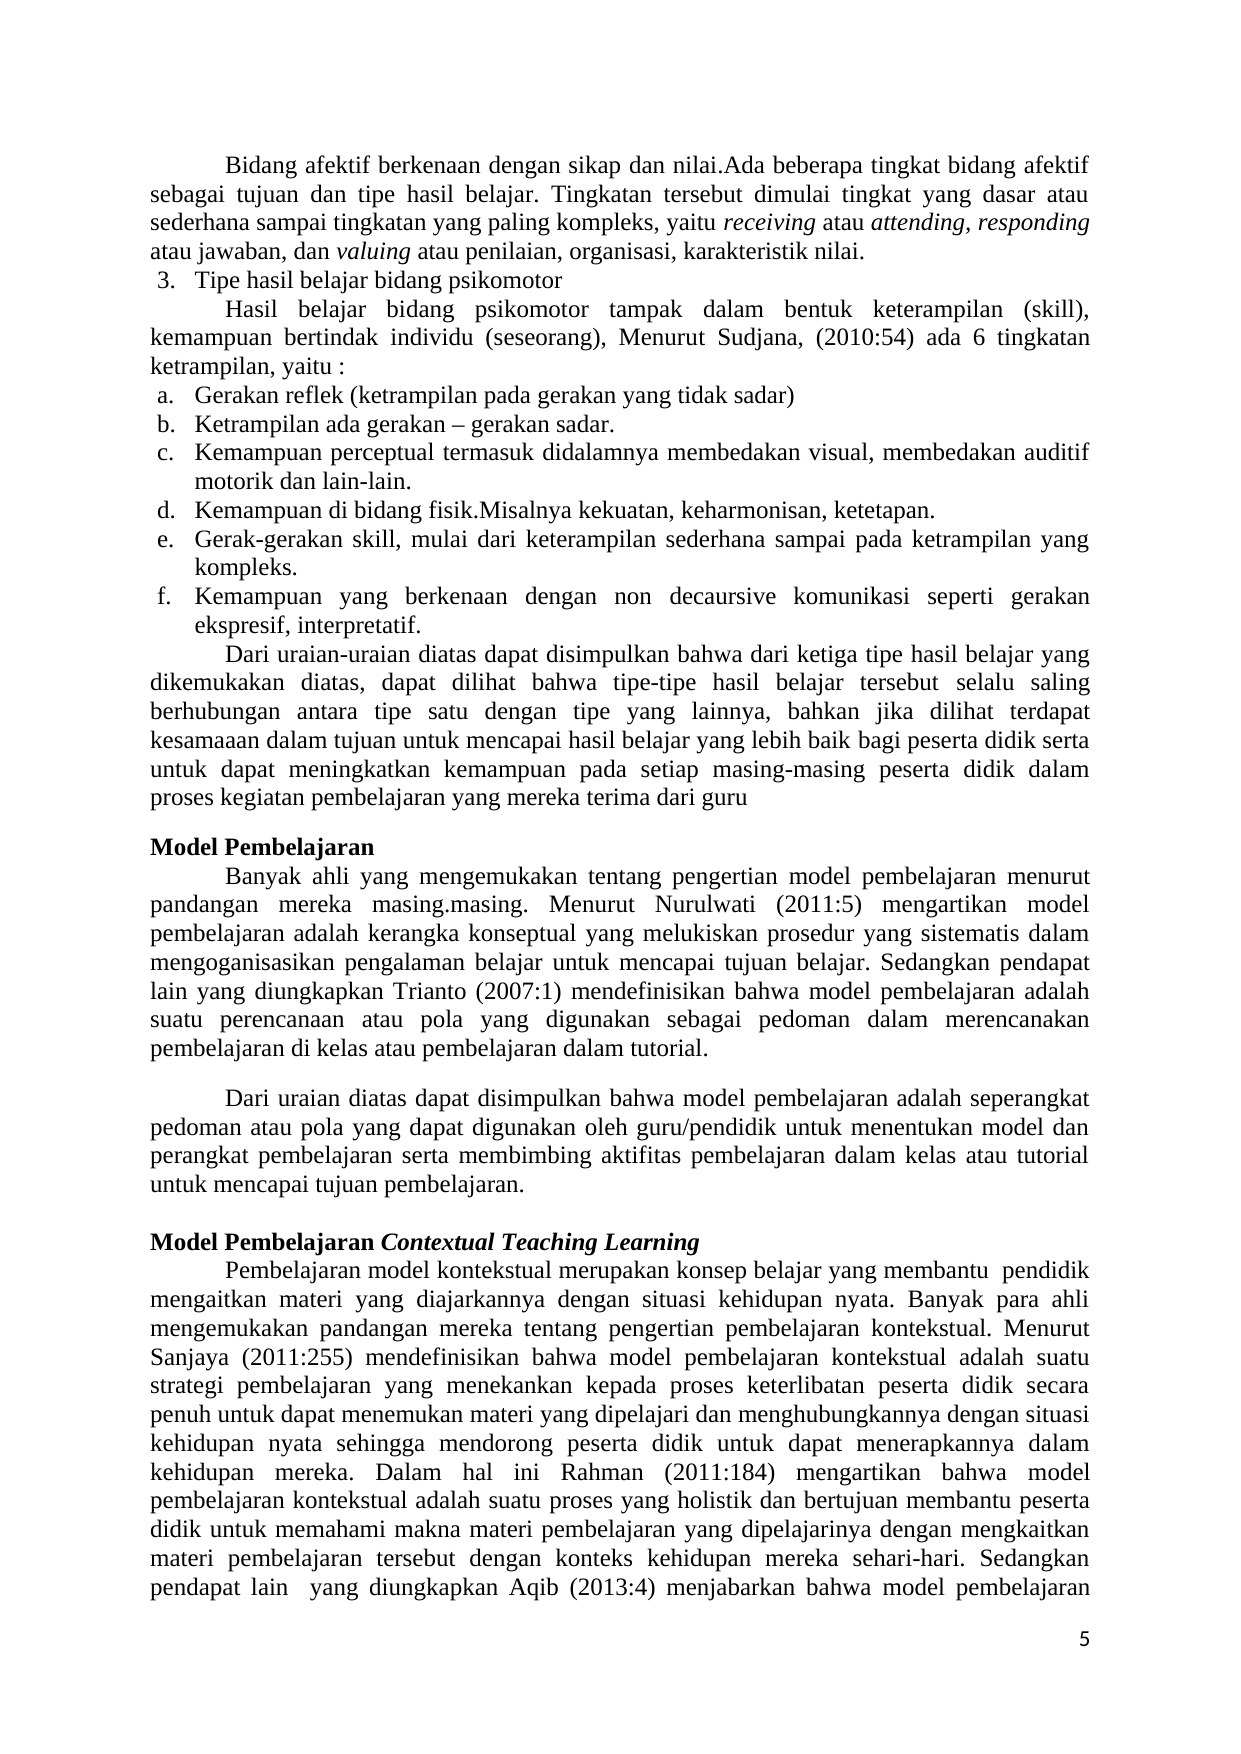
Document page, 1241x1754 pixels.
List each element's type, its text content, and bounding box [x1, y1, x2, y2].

list Tipe hasil belajar bidang psikomotor [157, 265, 1090, 294]
list Bidang afektif berkenaan dengan sikap dan nilai.Ada beberapa tingkat bidang afektif sebagai tujuan dan tipe hasil belajar. Tingkatan tersebut dimulai tingkat yang dasar atau sederhana sampai tingkatan yang paling kompleks, yaitu receiving atau attending, responding atau jawaban, dan valuing atau penilaian, organisasi, karakteristik nilai. [150, 150, 1090, 265]
list Hasil belajar bidang psikomotor tampak dalam bentuk keterampilan (skill), kemampuan bertindak individu (seseorang), Menurut Sudjana, (2010:54) ada 6 tingkatan ketrampilan, yaitu : [150, 294, 1090, 380]
list Dari uraian-uraian diatas dapat disimpulkan bahwa dari ketiga tipe hasil belajar yang dikemukakan diatas, dapat dilihat bahwa tipe-tipe hasil belajar tersebut selalu saling berhubungan antara tipe satu dengan tipe yang lainnya, bahkan jika dilihat terdapat kesamaaan dalam tujuan untuk mencapai hasil belajar yang lebih baik bagi peserta didik serta untuk dapat meningkatkan kemampuan pada setiap masing-masing peserta didik dalam proses kegiatan pembelajaran yang mereka terima dari guru [150, 639, 1090, 811]
list Ketrampilan ada gerakan – gerakan sadar. [157, 409, 1090, 437]
list Banyak ahli yang mengemukakan tentang pengertian model pembelajaran menurut pandangan mereka masing.masing. Menurut Nurulwati (2011:5) mengartikan model pembelajaran adalah kerangka konseptual yang melukiskan prosedur yang sistematis dalam mengoganisasikan pengalaman belajar untuk mencapai tujuan belajar. Sedangkan pendapat lain yang diungkapkan Trianto (2007:1) mendefinisikan bahwa model pembelajaran adalah suatu perencanaan atau pola yang digunakan sebagai pedoman dalam merencanakan pembelajaran di kelas atau pembelajaran dalam tutorial. [150, 861, 1090, 1062]
text Dari uraian diatas dapat disimpulkan bahwa model pembelajaran adalah seperangkat pedoman atau pola yang dapat digunakan oleh guru/pendidik untuk menentukan model dan perangkat pembelajaran serta membimbing aktifitas pembelajaran dalam kelas atau tutorial untuk mencapai tujuan pembelajaran. [150, 1083, 1090, 1198]
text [150, 1255, 1090, 1600]
list Kemampuan perceptual termasuk didalamnya membedakan visual, membedakan auditif motorik dan lain-lain. [157, 437, 1090, 495]
text Model Pembelajaran Contextual Teaching Learning [150, 1227, 1090, 1255]
text Model Pembelajaran [150, 832, 1090, 861]
list Kemampuan yang berkenaan dengan non decaursive komunikasi seperti gerakan ekspresif, interpretatif. [157, 581, 1090, 639]
list Gerak-gerakan skill, mulai dari keterampilan sederhana sampai pada ketrampilan yang kompleks. [157, 524, 1090, 581]
list Gerakan reflek (ketrampilan pada gerakan yang tidak sadar) [157, 380, 1090, 409]
list Kemampuan di bidang fisik.Misalnya kekuatan, keharmonisan, ketetapan. [157, 495, 1090, 524]
